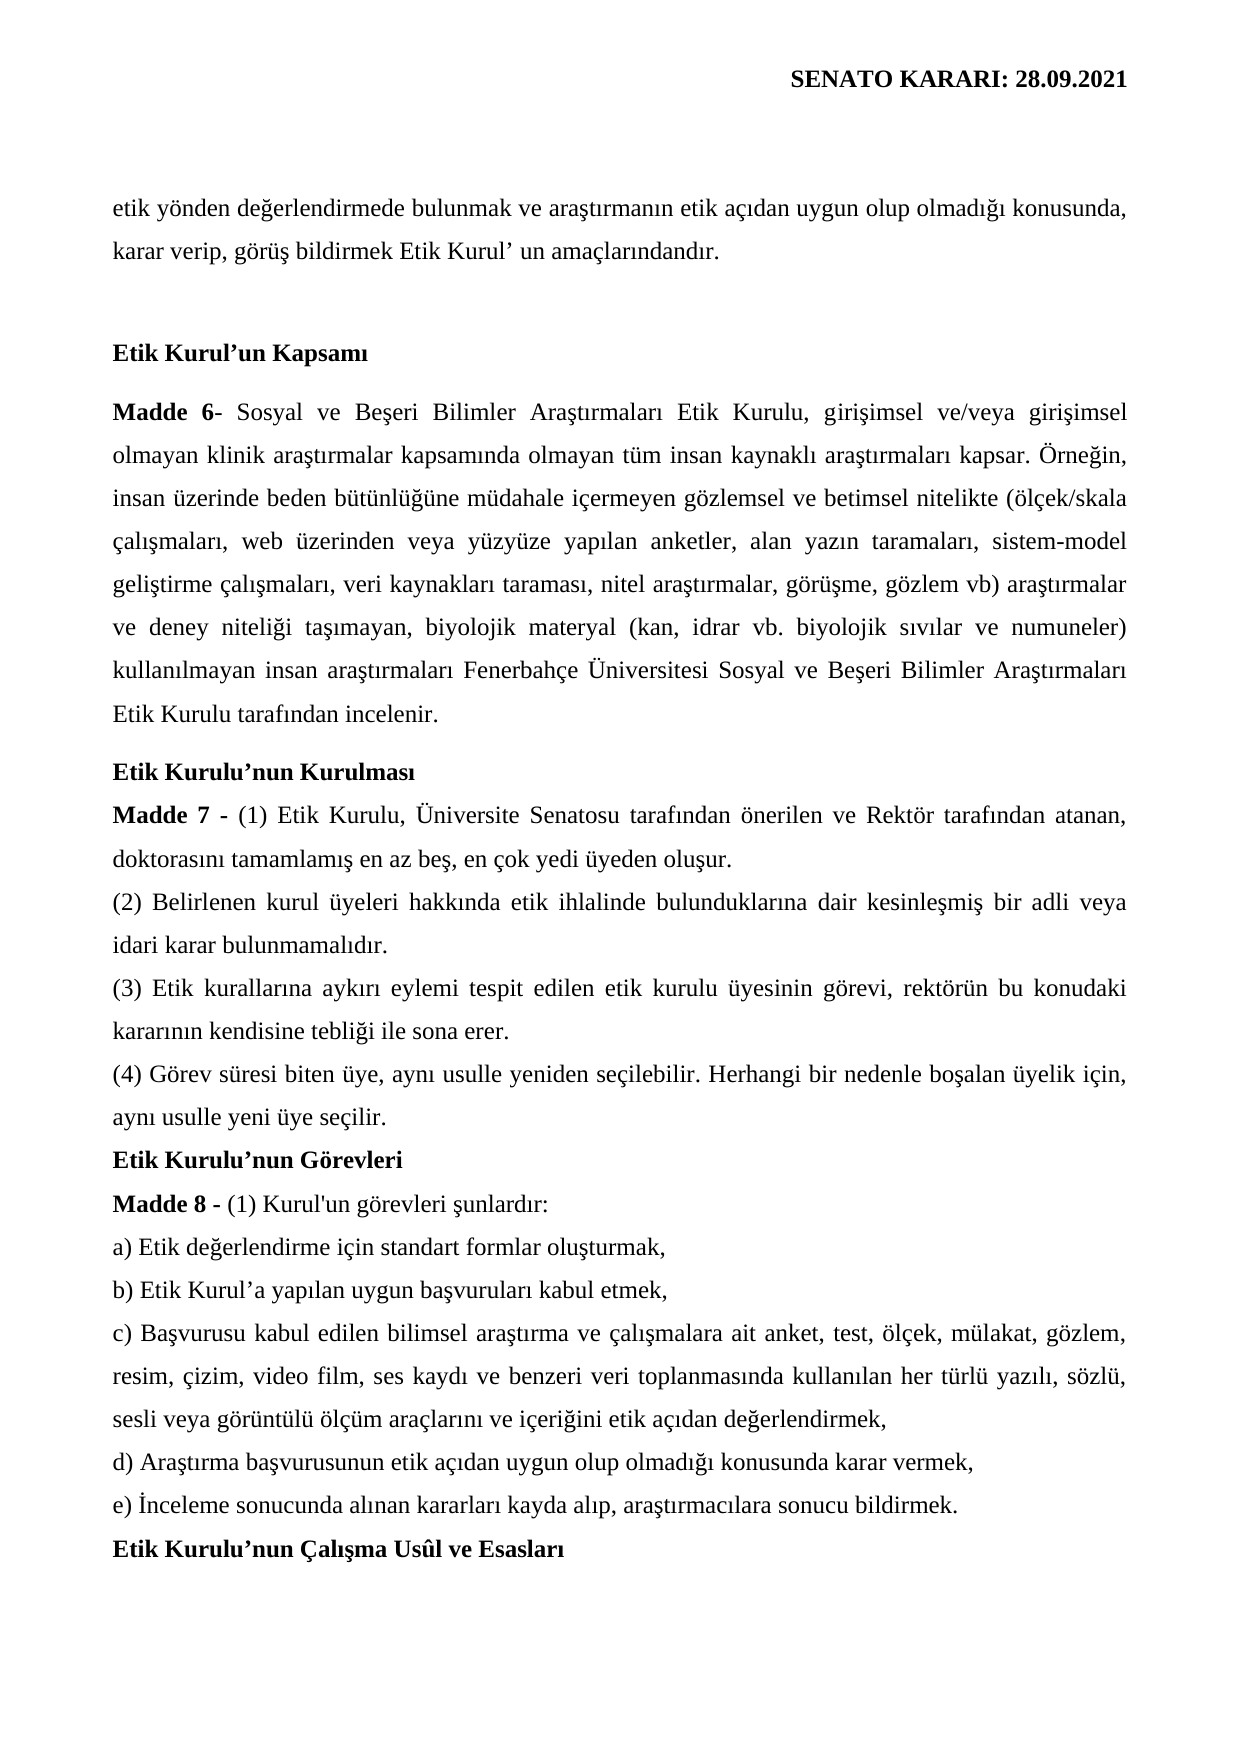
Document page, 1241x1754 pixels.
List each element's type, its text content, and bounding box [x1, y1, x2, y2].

text (4) Görev süresi biten üye, aynı usulle yeniden seçilebilir. Herhangi bir nedenle boşalan üyelik için, aynı usulle yeni üye seçilir. [112, 1059, 1128, 1131]
text (2) Belirlenen kurul üyeleri hakkında etik ihlalinde bulunduklarına dair kesinleşmiş bir adli veya idari karar bulunmamalıdır. [112, 887, 1128, 959]
text a) Etik değerlendirme için standart formlar oluşturmak, [112, 1232, 1128, 1261]
text c) Başvurusu kabul edilen bilimsel araştırma ve çalışmalara ait anket, test, ölçek, mülakat, gözlem, resim, çizim, video film, ses kaydı ve benzeri veri toplanmasında kullanılan her türlü yazılı, sözlü, sesli veya görüntülü ölçüm araçlarını ve içeriğini etik açıdan değerlendirmek, [112, 1318, 1128, 1433]
text (3) Etik kurallarına aykırı eylemi tespit edilen etik kurulu üyesinin görevi, rektörün bu konudaki kararının kendisine tebliği ile sona erer. [112, 973, 1128, 1045]
text e) İnceleme sonucunda alınan kararları kayda alıp, araştırmacılara sonucu bildirmek. [112, 1491, 1128, 1519]
text Etik Kurulu’nun Görevleri [112, 1146, 1128, 1174]
text Etik Kurul’un Kapsamı [112, 338, 1128, 367]
text d) Araştırma başvurusunun etik açıdan uygun olup olmadığı konusunda karar vermek, [112, 1447, 1128, 1476]
text Madde 8 - (1) Kurul'un görevleri şunlardır: [112, 1189, 1128, 1217]
text Madde 6- Sosyal ve Beşeri Bilimler Araştırmaları Etik Kurulu, girişimsel ve/veya girişimsel olmayan klinik araştırmalar kapsamında olmayan tüm insan kaynaklı araştırmaları kapsar. Örneğin, insan üzerinde beden bütünlüğüne müdahale içermeyen gözlemsel ve betimsel nitelikte (ölçek/skala çalışmaları, web üzerinden veya yüzyüze yapılan anketler, alan yazın taramaları, sistem-model geliştirme çalışmaları, veri kaynakları taraması, nitel araştırmalar, görüşme, gözlem vb) araştırmalar ve deney niteliği taşımayan, biyolojik materyal (kan, idrar vb. biyolojik sıvılar ve numuneler) kullanılmayan insan araştırmaları Fenerbahçe Üniversitesi Sosyal ve Beşeri Bilimler Araştırmaları Etik Kurulu tarafından incelenir. [112, 397, 1128, 624]
text Etik Kurulu’nun Çalışma Usûl ve Esasları [112, 1534, 1128, 1562]
text b) Etik Kurul’a yapılan uygun başvuruları kabul etmek, [112, 1275, 1128, 1304]
text Etik Kurulu’nun Kurulması [112, 757, 1128, 786]
text Madde 7 - (1) Etik Kurulu, Üniversite Senatosu tarafından önerilen ve Rektör tarafından atanan, doktorasını tamamlamış en az beş, en çok yedi üyeden oluşur. [112, 801, 1128, 872]
text etik yönden değerlendirmede bulunmak ve araştırmanın etik açıdan uygun olup olmadığı konusunda, karar verip, görüş bildirmek Etik Kurul’ un amaçlarındandır. [112, 193, 1128, 265]
text Madde 6- Sosyal ve Beşeri Bilimler Araştırmaları Etik Kurulu, girişimsel ve/veya girişimsel olmayan klinik araştırmalar kapsamında olmayan tüm insan kaynaklı araştırmaları kapsar. Örneğin, insan üzerinde beden bütünlüğüne müdahale içermeyen gözlemsel ve betimsel nitelikte (ölçek/skala çalışmaları, web üzerinden veya yüzyüze yapılan anketler, alan yazın taramaları, sistem-model geliştirme çalışmaları, veri kaynakları taraması, nitel araştırmalar, görüşme, gözlem vb) araştırmalar ve deney niteliği taşımayan, biyolojik materyal (kan, idrar vb. biyolojik sıvılar ve numuneler) kullanılmayan insan araştırmaları Fenerbahçe Üniversitesi Sosyal ve Beşeri Bilimler Araştırmaları Etik Kurulu tarafından incelenir. [112, 625, 1128, 727]
